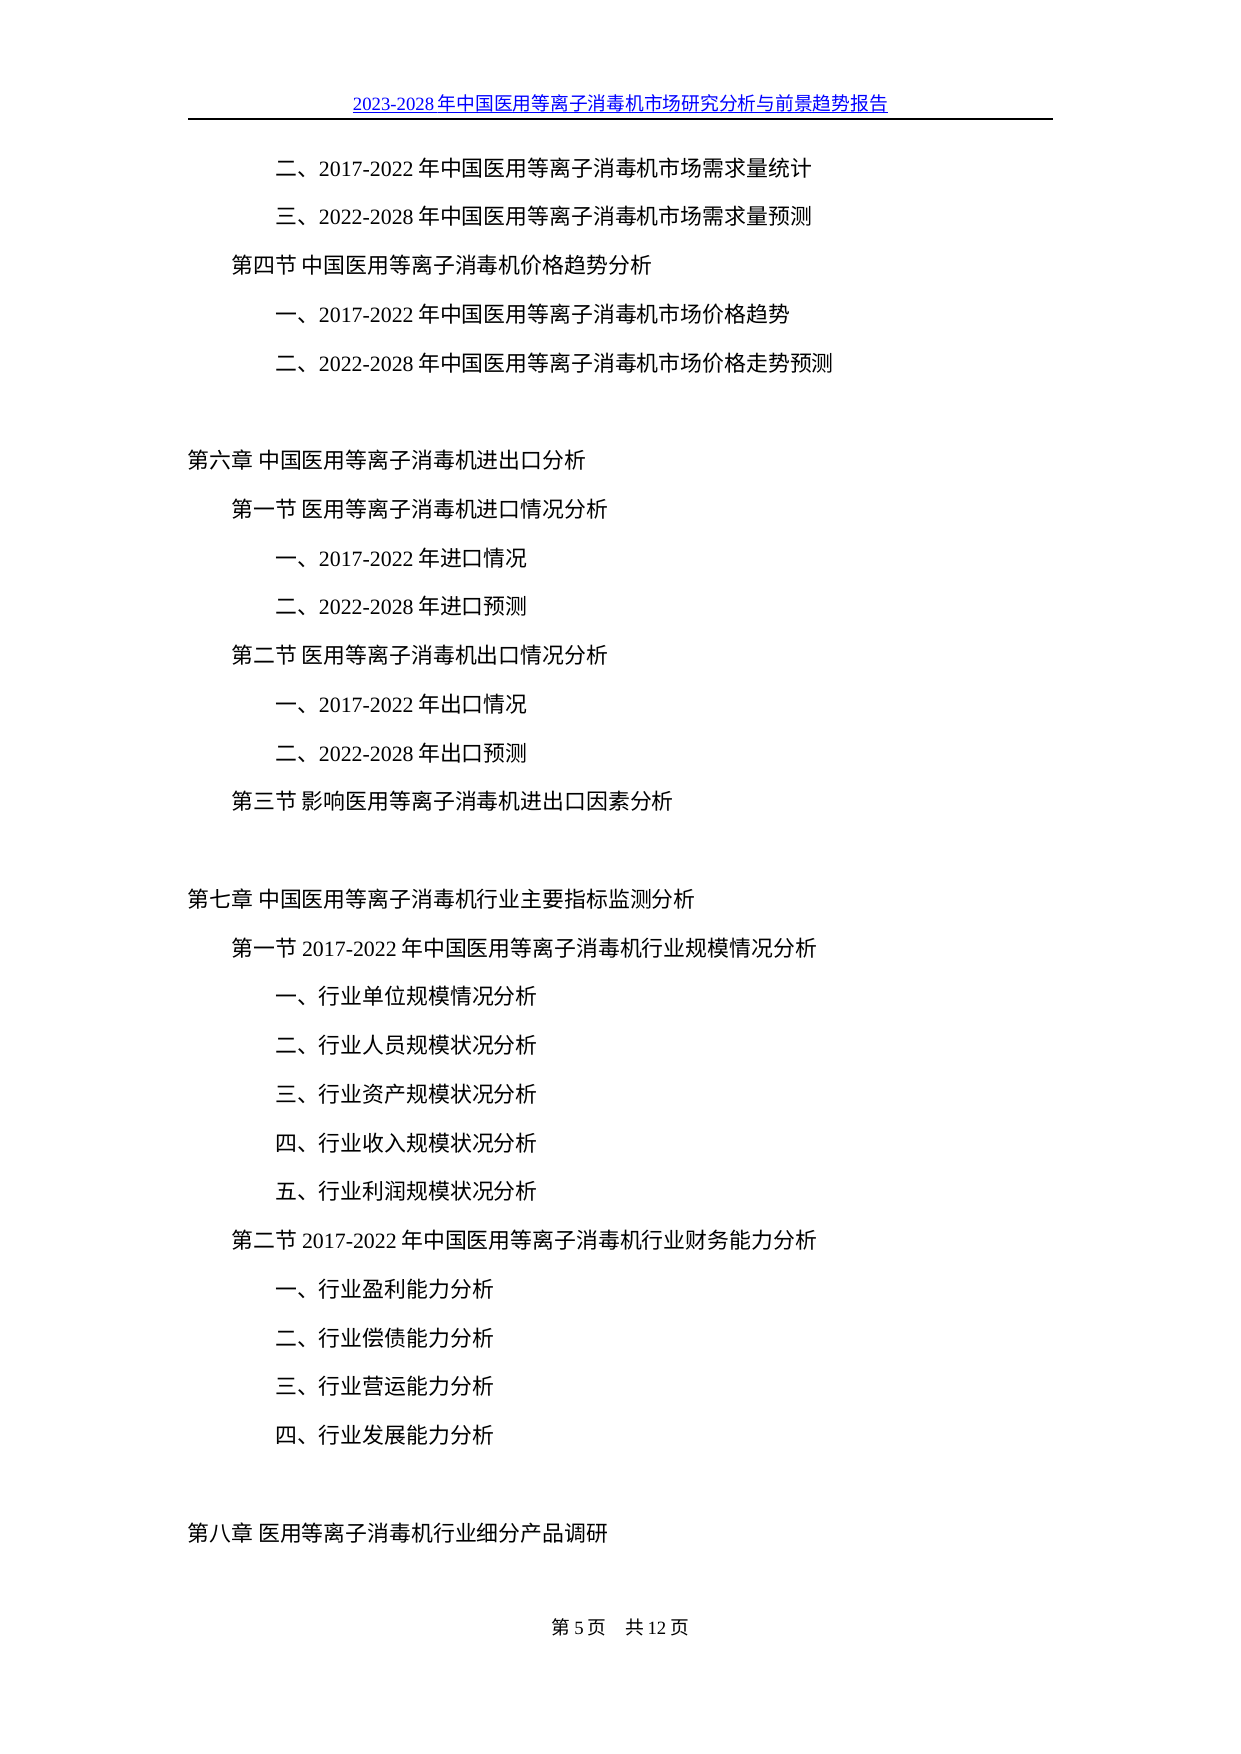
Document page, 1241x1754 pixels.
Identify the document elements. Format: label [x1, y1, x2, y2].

text [187, 150, 1053, 1548]
